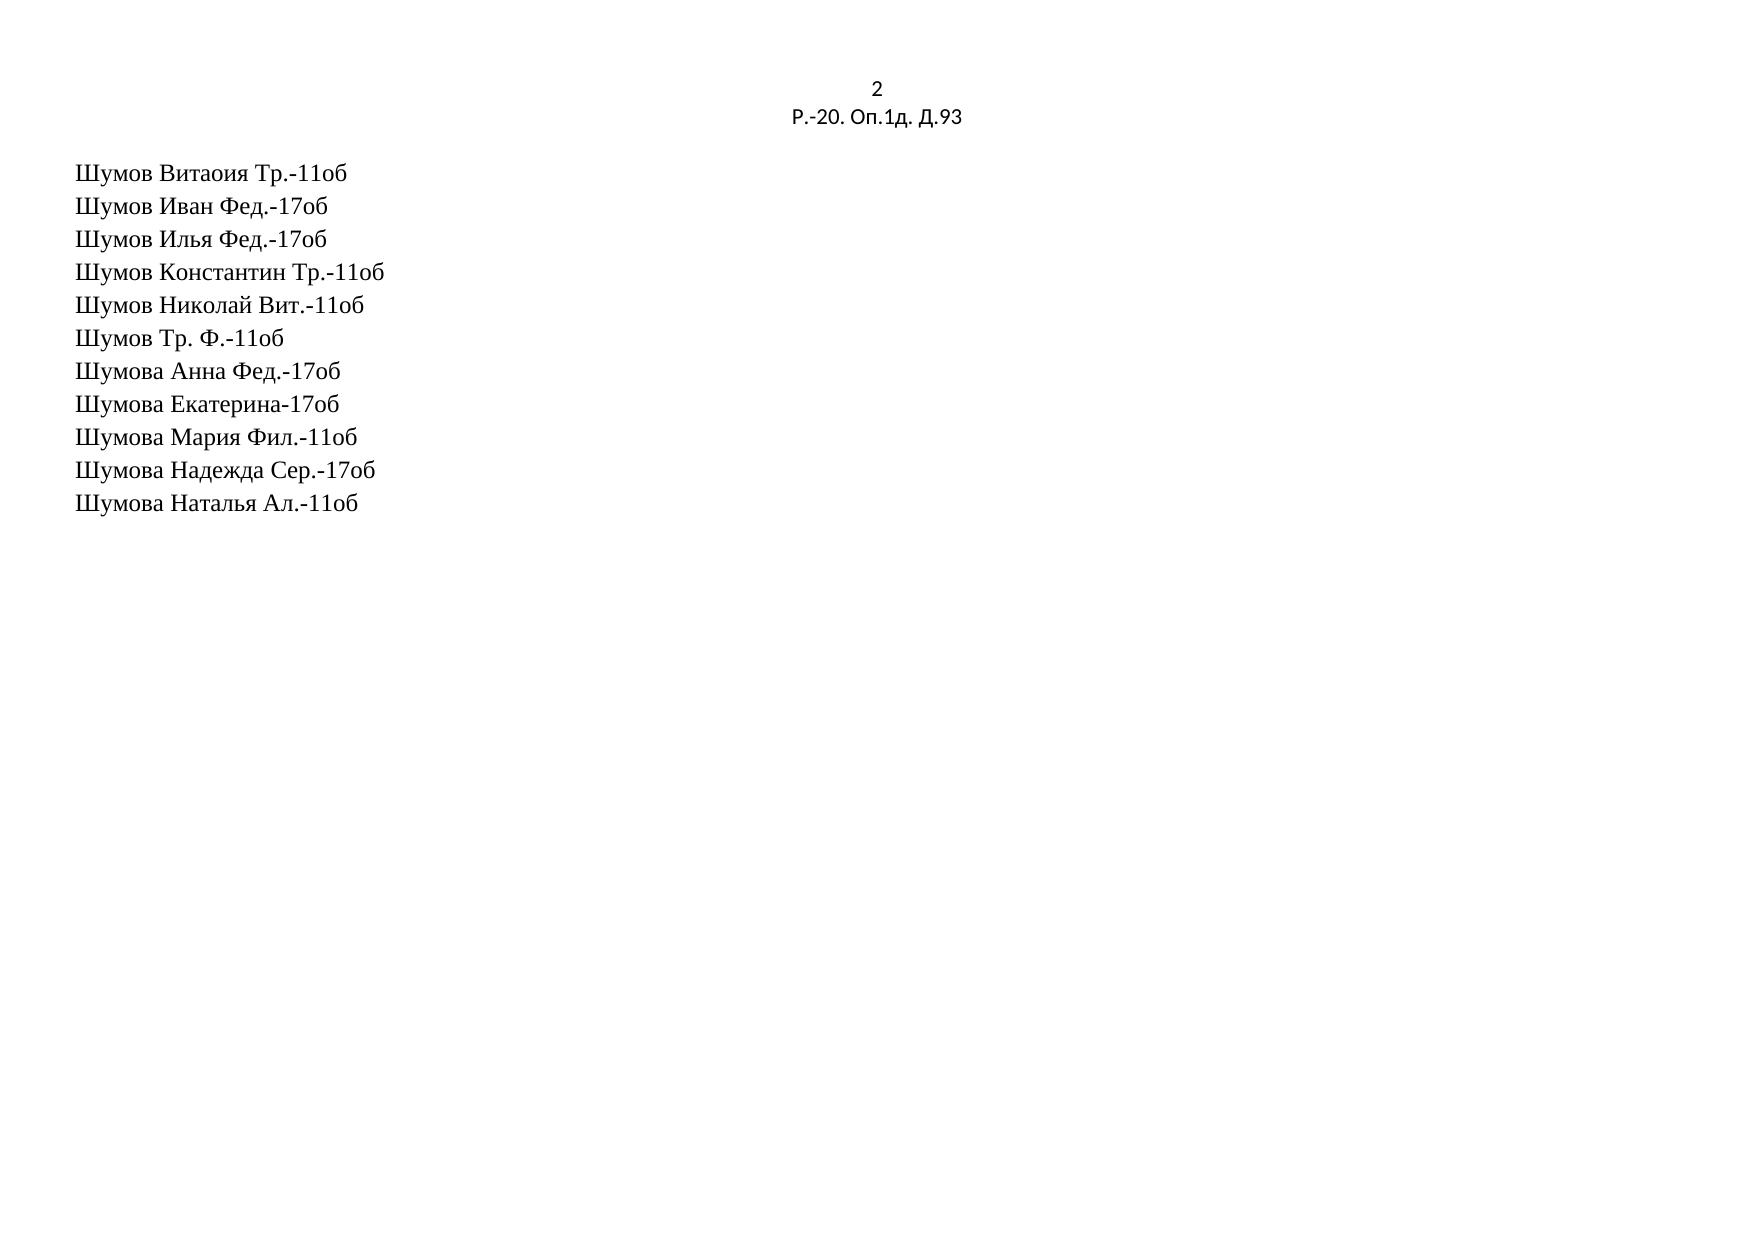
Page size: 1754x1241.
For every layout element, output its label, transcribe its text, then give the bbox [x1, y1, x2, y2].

text Шумов Николай Вит.-11об [75, 290, 560, 319]
text Шумова Мария Фил.-11об [75, 422, 560, 451]
text Шумов Иван Фед.-17об [75, 191, 560, 219]
text Шумова Наталья Ал.-11об [75, 488, 560, 517]
text Шумова Надежда Сер.-17об [75, 455, 560, 484]
text Шумов Константин Тр.-11об [75, 257, 560, 286]
text Шумова Екатерина-17об [75, 389, 560, 418]
text Шумова Анна Фед.-17об [75, 356, 560, 385]
text Шумов Тр. Ф.-11об [75, 323, 560, 352]
text Шумов Витаоия Тр.-11об [75, 158, 560, 187]
text Шумов Илья Фед.-17об [75, 224, 560, 253]
